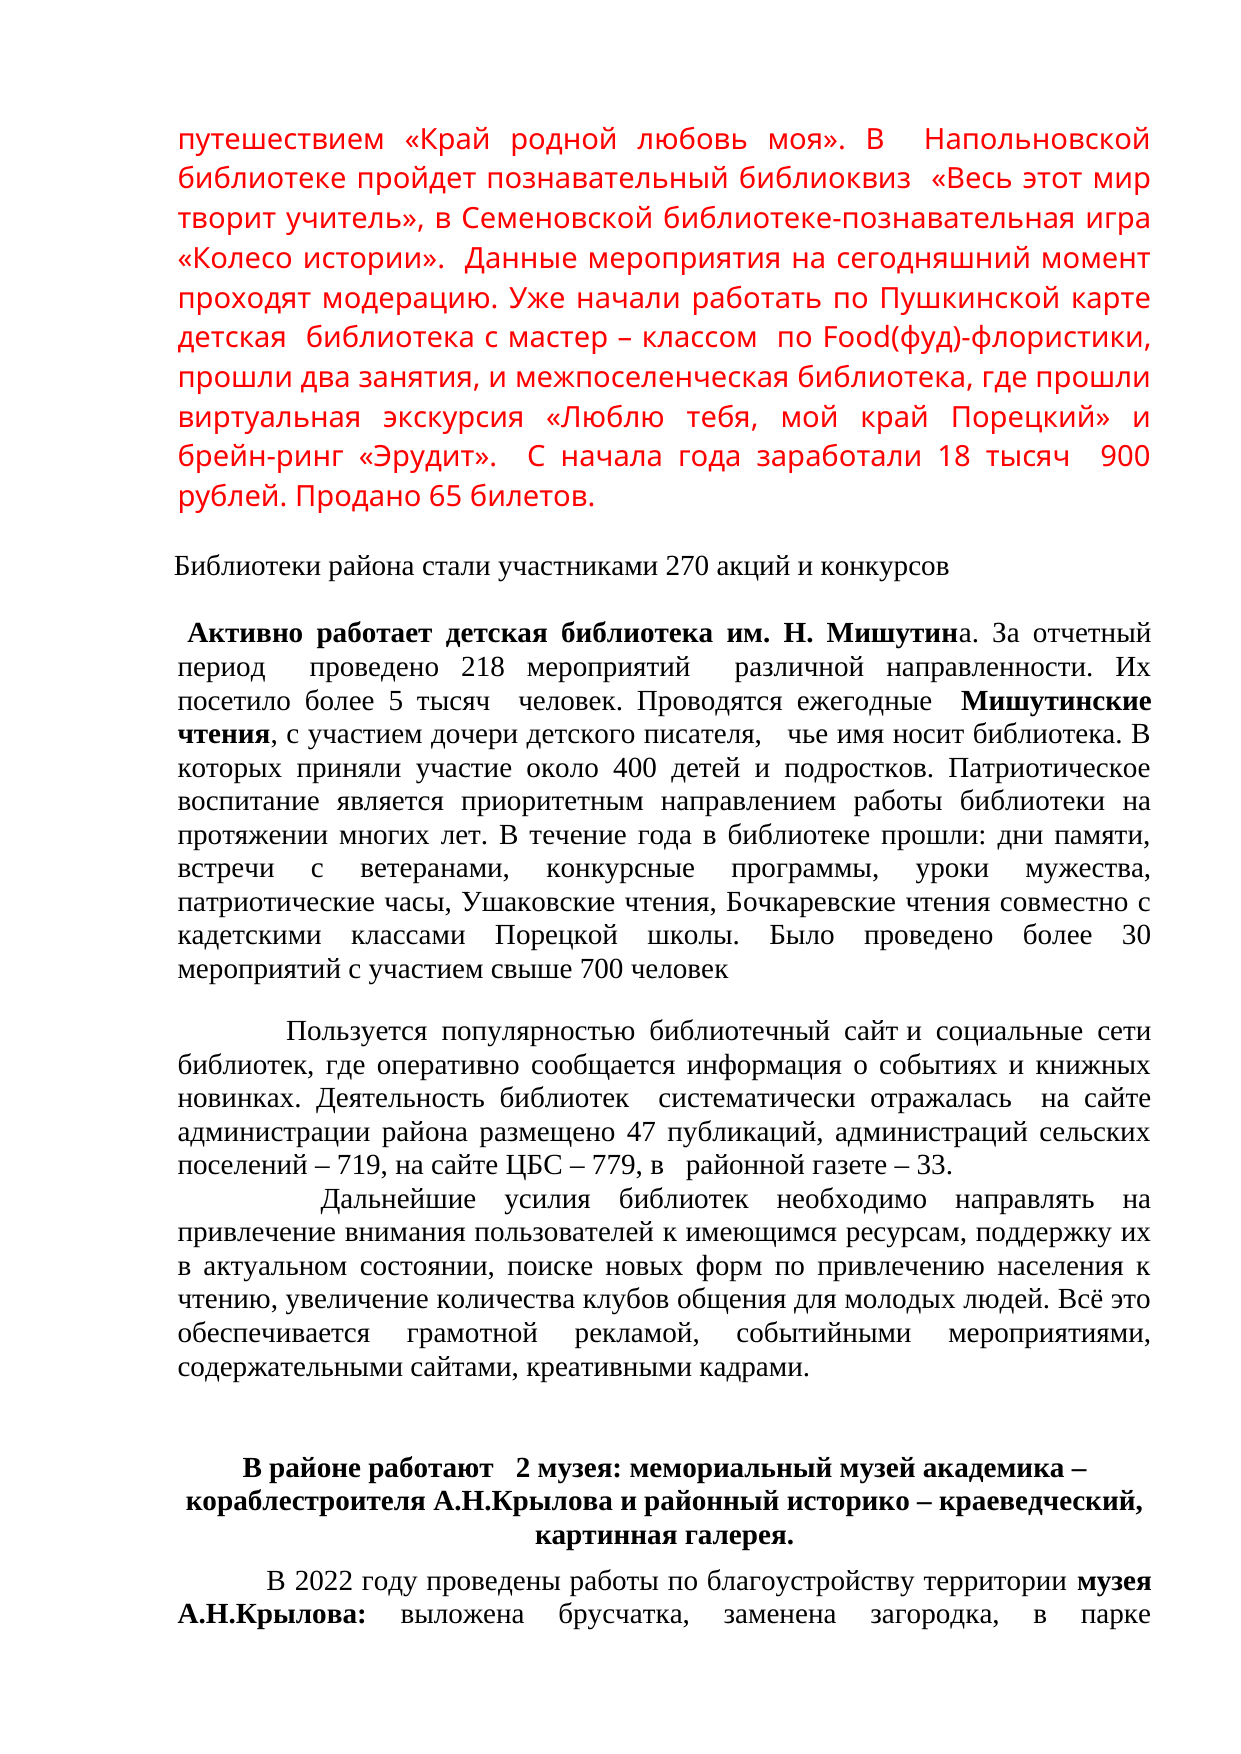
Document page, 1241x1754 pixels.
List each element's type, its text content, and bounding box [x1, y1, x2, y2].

text Пользуется популярностью библиотечный сайт и социальные сети библиотек, где оперативно сообщается информация о событиях и книжных новинках. Деятельность библиотек систематически отражалась на сайте администрации района размещено 47 публикаций, администраций сельских поселений – 719, на сайте ЦБС – 779, в районной газете – 33. [174, 1013, 1152, 1181]
text Дальнейшие усилия библиотек необходимо направлять на привлечение внимания пользователей к имеющимся ресурсам, поддержку их в актуальном состоянии, поиске новых форм по привлечению населения к чтению, увеличение количества клубов общения для молодых людей. Всё это обеспечивается грамотной рекламой, событийными мероприятиями, содержательными сайтами, креативными кадрами. [177, 1181, 1152, 1382]
text Библиотеки района стали участниками 270 акций и конкурсов [174, 548, 1152, 582]
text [177, 118, 1152, 515]
text В районе работают 2 музея: мемориальный музей академика – кораблестроителя А.Н.Крылова и районный историко – краеведческий, картинная галерея. [177, 1450, 1152, 1551]
text Активно работает детская библиотека им. Н. Мишутина. За отчетный период проведено 218 мероприятий различной направленности. Их посетило более 5 тысяч человек. Проводятся ежегодные Мишутинские чтения, с участием дочери детского писателя, чье имя носит библиотека. В которых приняли участие около 400 детей и подростков. Патриотическое воспитание является приоритетным направлением работы библиотеки на протяжении многих лет. В течение года в библиотеке прошли: дни памяти, встречи с ветеранами, конкурсные программы, уроки мужества, патриотические часы, Ушаковские чтения, Бочкаревские чтения совместно с кадетскими классами Порецкой школы. Было проведено более 30 мероприятий с участием свыше 700 человек [174, 616, 1152, 984]
